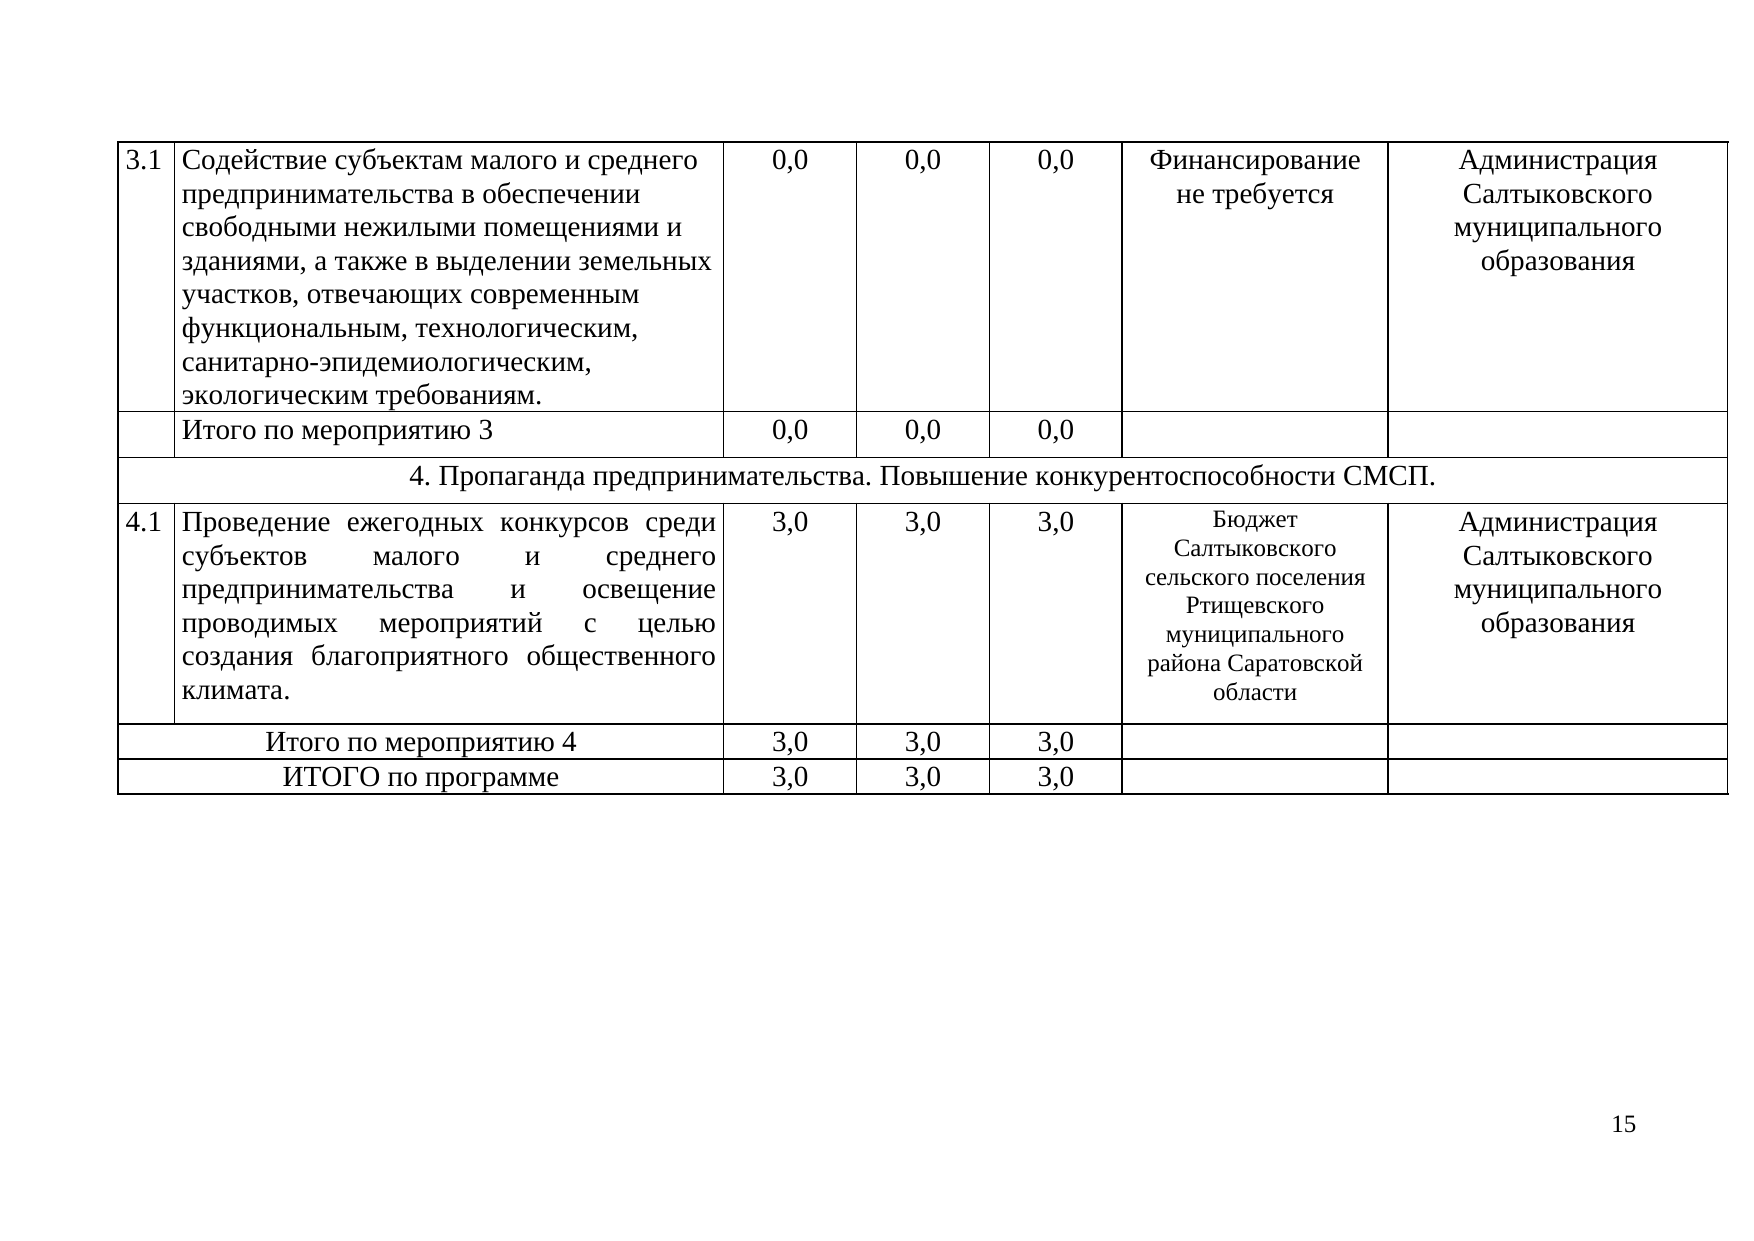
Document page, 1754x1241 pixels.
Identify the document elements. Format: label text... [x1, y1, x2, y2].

table_cell ИТОГО по программе [119, 760, 723, 793]
table_cell Финансирование не требуется [1123, 143, 1387, 411]
table_cell 0,0 [857, 412, 989, 457]
table_cell Содействие субъектам малого и среднего предпринимательства в обеспечении свободными нежилыми помещениями и зданиями, а также в выделении земельных участков, отвечающих современным функциональным, технологическим, санитарно-эпидемиологическим, экологическим требованиям. [175, 143, 723, 411]
table_cell [1123, 412, 1387, 457]
table_cell 3,0 [724, 504, 856, 723]
table_cell [1389, 725, 1727, 758]
table_cell 3,0 [724, 725, 856, 758]
table_cell 0,0 [857, 143, 989, 411]
table_cell [1389, 412, 1727, 457]
table_cell Проведение ежегодных конкурсов среди субъектов малого и среднего предпринимательства и освещение проводимых мероприятий с целью создания благоприятного общественного климата. [175, 504, 723, 723]
table_cell 3,0 [724, 760, 856, 793]
table_cell 0,0 [990, 412, 1121, 457]
table_cell 0,0 [724, 143, 856, 411]
table_cell 3,0 [857, 760, 989, 793]
table_cell [119, 412, 174, 457]
table_cell [1389, 760, 1727, 793]
table_cell Итого по мероприятию 4 [119, 725, 723, 758]
table_cell 4. Пропаганда предпринимательства. Повышение конкурентоспособности СМСП. [119, 458, 1727, 503]
table_cell Бюджет Салтыковского сельского поселения Ртищевского муниципального района Саратовской области [1123, 504, 1387, 723]
table_cell 0,0 [724, 412, 856, 457]
table_cell 3,0 [857, 725, 989, 758]
table_cell 3.1 [119, 143, 174, 411]
table_cell 3,0 [990, 504, 1121, 723]
table_cell 4.1 [119, 504, 174, 723]
table_cell [1123, 725, 1387, 758]
table_cell 0,0 [990, 143, 1121, 411]
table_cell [1389, 143, 1727, 411]
table_cell 3,0 [990, 760, 1121, 793]
table_cell Администрация Салтыковского муниципального образования [1389, 504, 1727, 723]
table_cell 3,0 [857, 504, 989, 723]
table_cell Итого по мероприятию 3 [175, 412, 723, 457]
table_cell [1123, 760, 1387, 793]
table_cell 3,0 [990, 725, 1121, 758]
